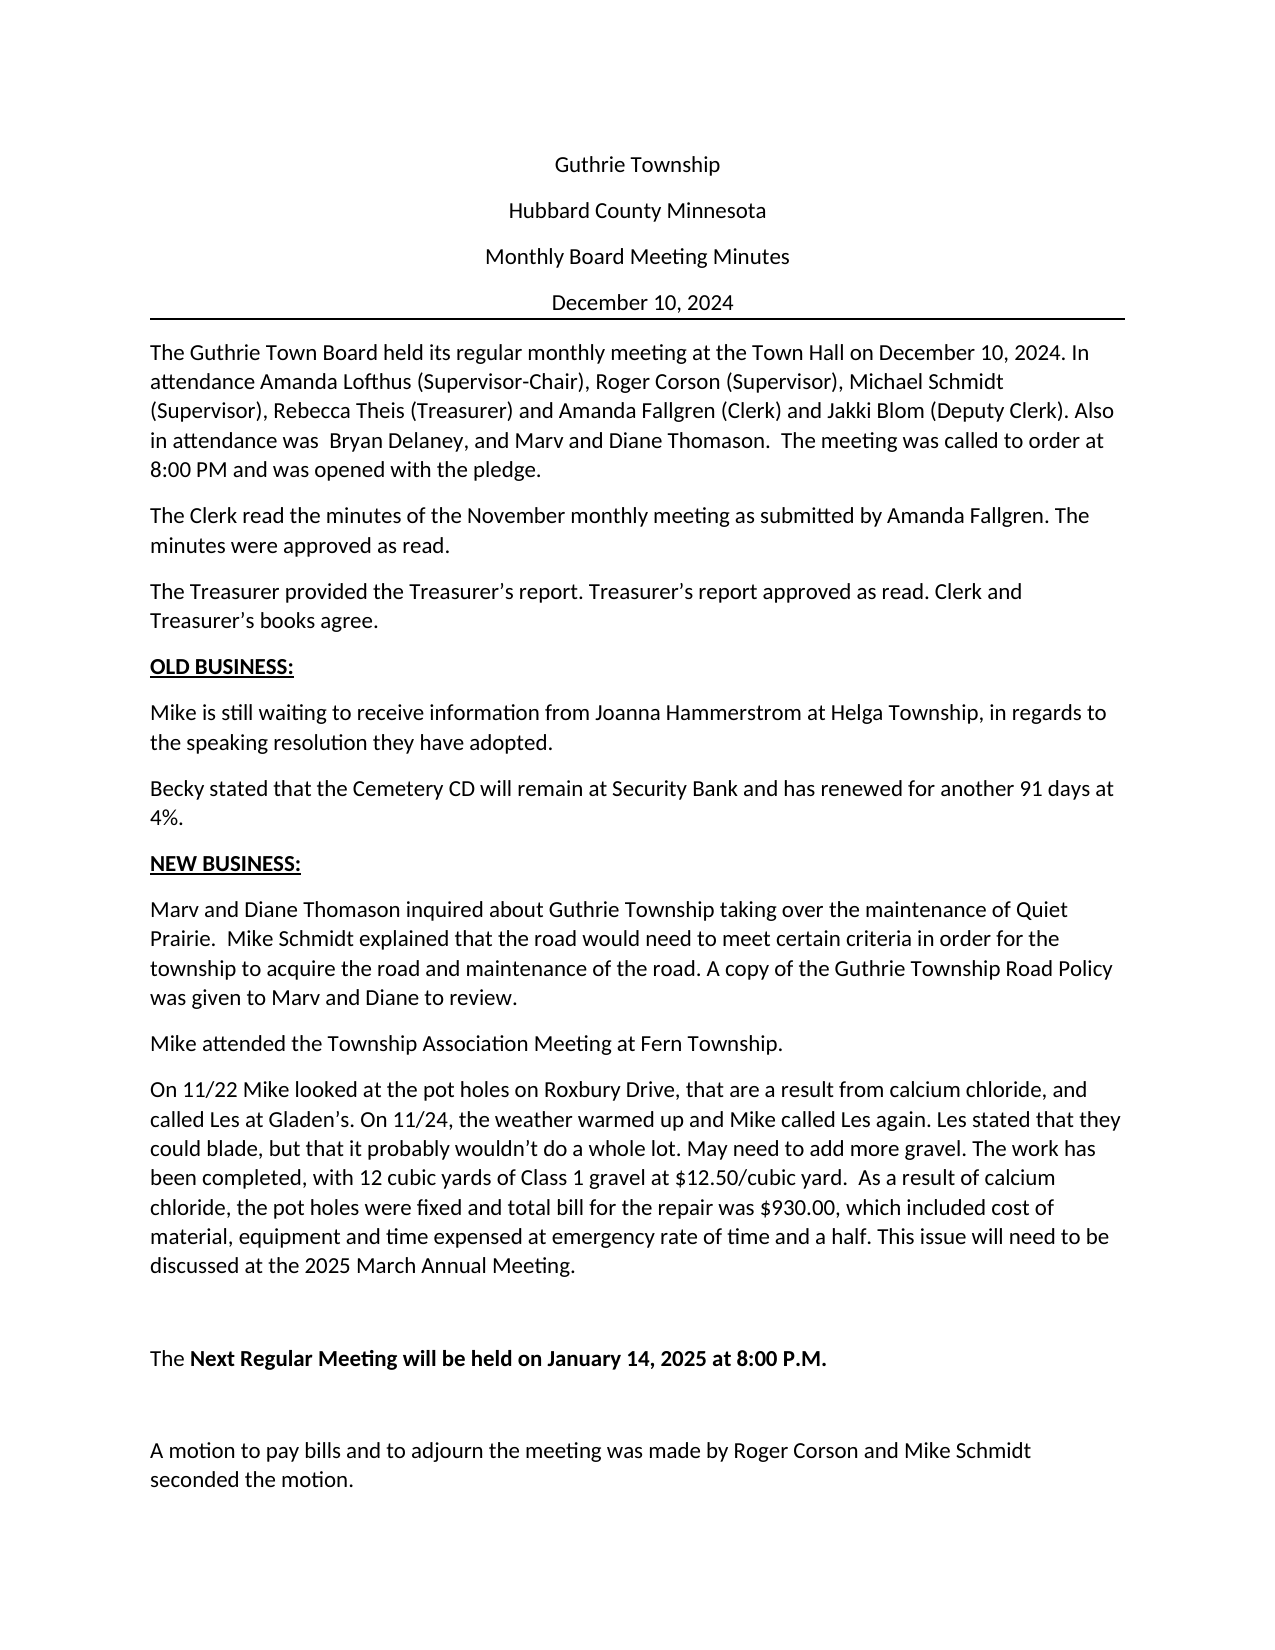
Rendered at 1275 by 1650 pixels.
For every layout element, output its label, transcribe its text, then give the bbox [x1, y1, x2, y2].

text Marv and Diane Thomason inquired about Guthrie Township taking over the maintenance of Quiet Prairie. Mike Schmidt explained that the road would need to meet certain criteria in order for the township to acquire the road and maintenance of the road. A copy of the Guthrie Township Road Policy was given to Marv and Diane to review. [150, 895, 1125, 1011]
text The Guthrie Town Board held its regular monthly meeting at the Town Hall on December 10, 2024. In attendance Amanda Lofthus (Supervisor-Chair), Roger Corson (Supervisor), Michael Schmidt (Supervisor), Rebecca Theis (Treasurer) and Amanda Fallgren (Clerk) and Jakki Blom (Deputy Clerk). Also in attendance was Bryan Delaney, and Marv and Diane Thomason. The meeting was called to order at 8:00 PM and was opened with the pledge. [150, 338, 1125, 483]
text Guthrie Township [150, 150, 1125, 178]
text Hubbard County Minnesota [150, 196, 1125, 224]
text December 10, 2024 [150, 288, 1125, 318]
text On 11/22 Mike looked at the pot holes on Roxbury Drive, that are a result from calcium chloride, and called Les at Gladen’s. On 11/24, the weather warmed up and Mike called Les again. Les stated that they could blade, but that it probably wouldn’t do a whole lot. May need to add more gravel. The work has been completed, with 12 cubic yards of Class 1 gravel at $12.50/cubic yard. As a result of calcium chloride, the pot holes were fixed and total bill for the repair was $930.00, which included cost of material, equipment and time expensed at emergency rate of time and a half. This issue will need to be discussed at the 2025 March Annual Meeting. [150, 1075, 1125, 1279]
text Monthly Board Meeting Minutes [150, 242, 1125, 270]
text OLD BUSINESS: [150, 652, 1125, 680]
text A motion to pay bills and to adjourn the meeting was made by Roger Corson and Mike Schmidt seconded the motion. [150, 1436, 1125, 1493]
text The Next Regular Meeting will be held on January 14, 2025 at 8:00 P.M. [150, 1344, 1125, 1372]
text Mike attended the Township Association Meeting at Fern Township. [150, 1029, 1125, 1057]
text The Clerk read the minutes of the November monthly meeting as submitted by Amanda Fallgren. The minutes were approved as read. [150, 501, 1125, 559]
text Mike is still waiting to receive information from Joanna Hammerstrom at Helga Township, in regards to the speaking resolution they have adopted. [150, 698, 1125, 756]
text The Treasurer provided the Treasurer’s report. Treasurer’s report approved as read. Clerk and Treasurer’s books agree. [150, 577, 1125, 634]
text Becky stated that the Cemetery CD will remain at Security Bank and has renewed for another 91 days at 4%. [150, 774, 1125, 831]
text NEW BUSINESS: [150, 849, 1125, 877]
